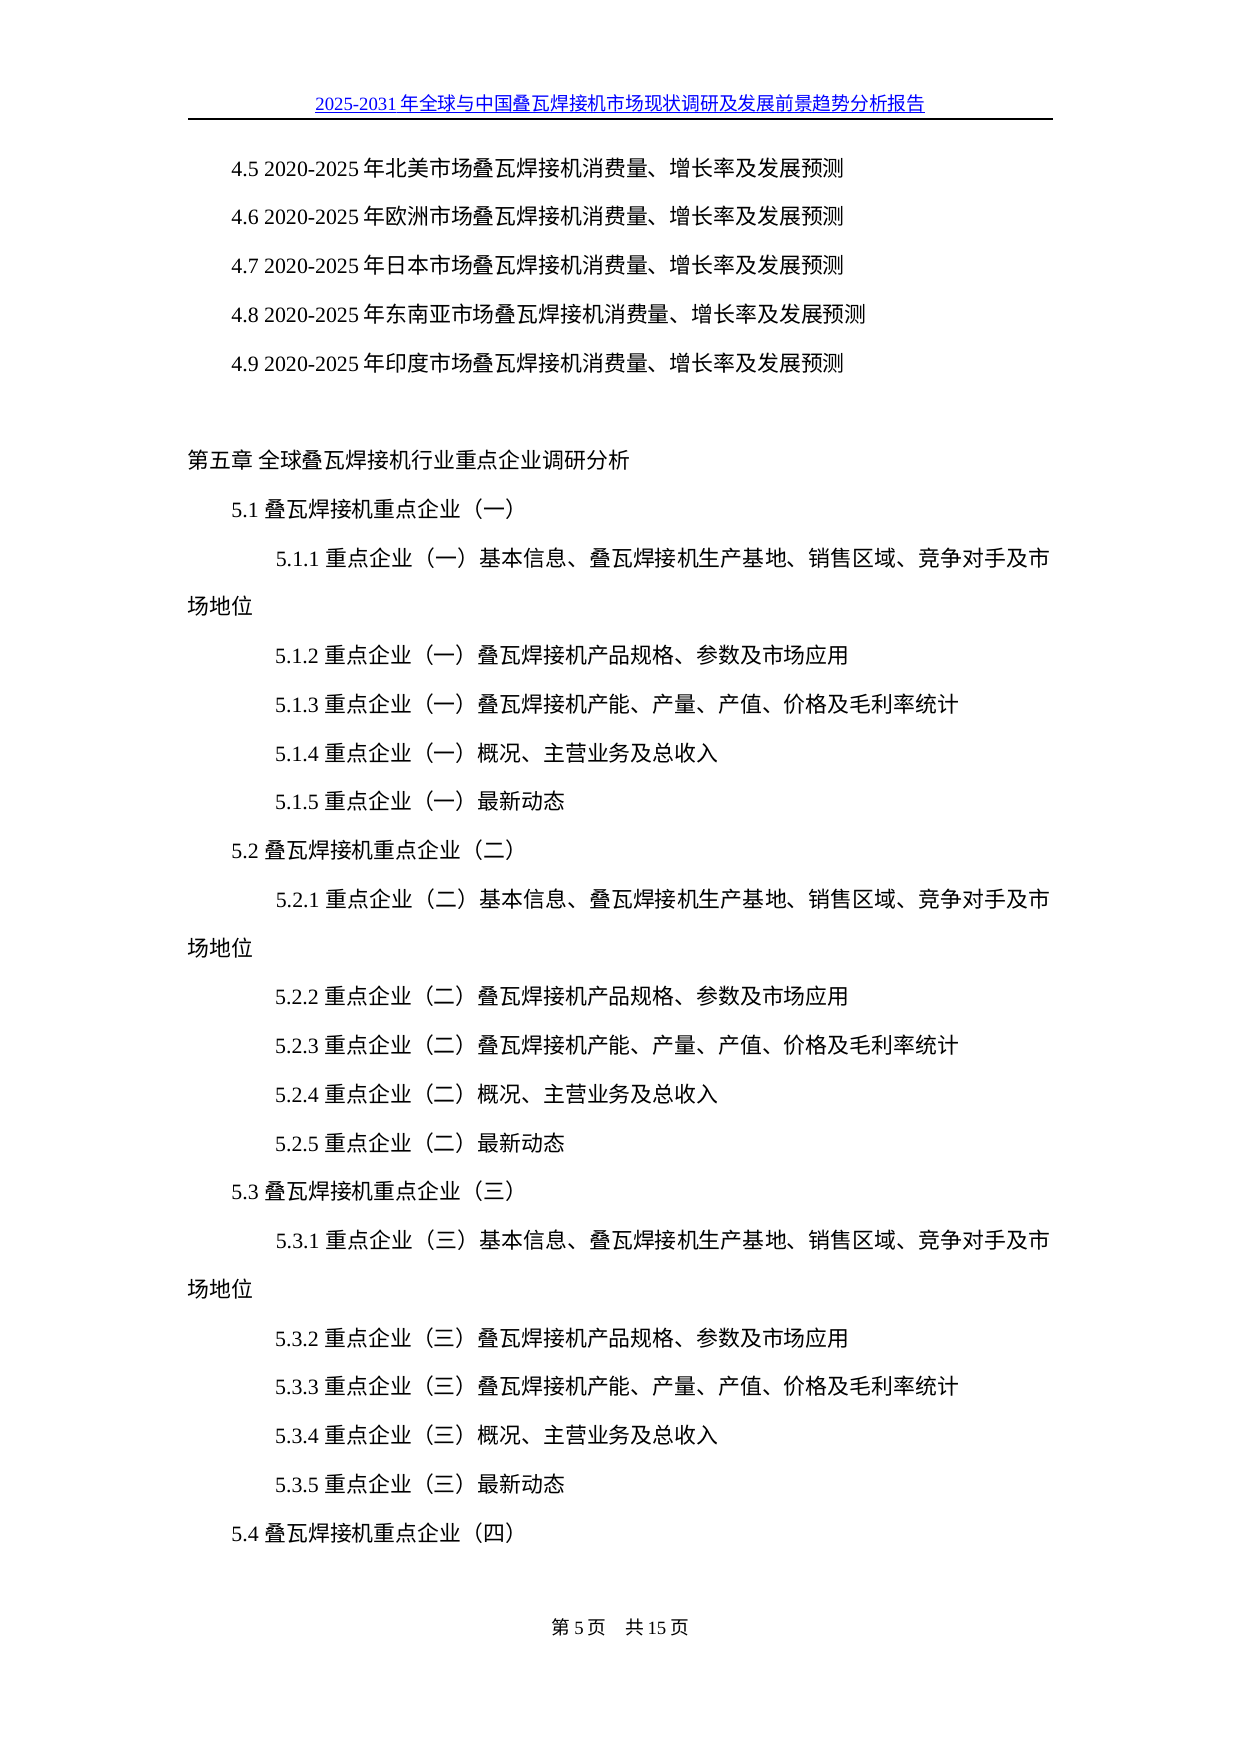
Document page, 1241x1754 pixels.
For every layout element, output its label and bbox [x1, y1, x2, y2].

text [187, 150, 1053, 1548]
